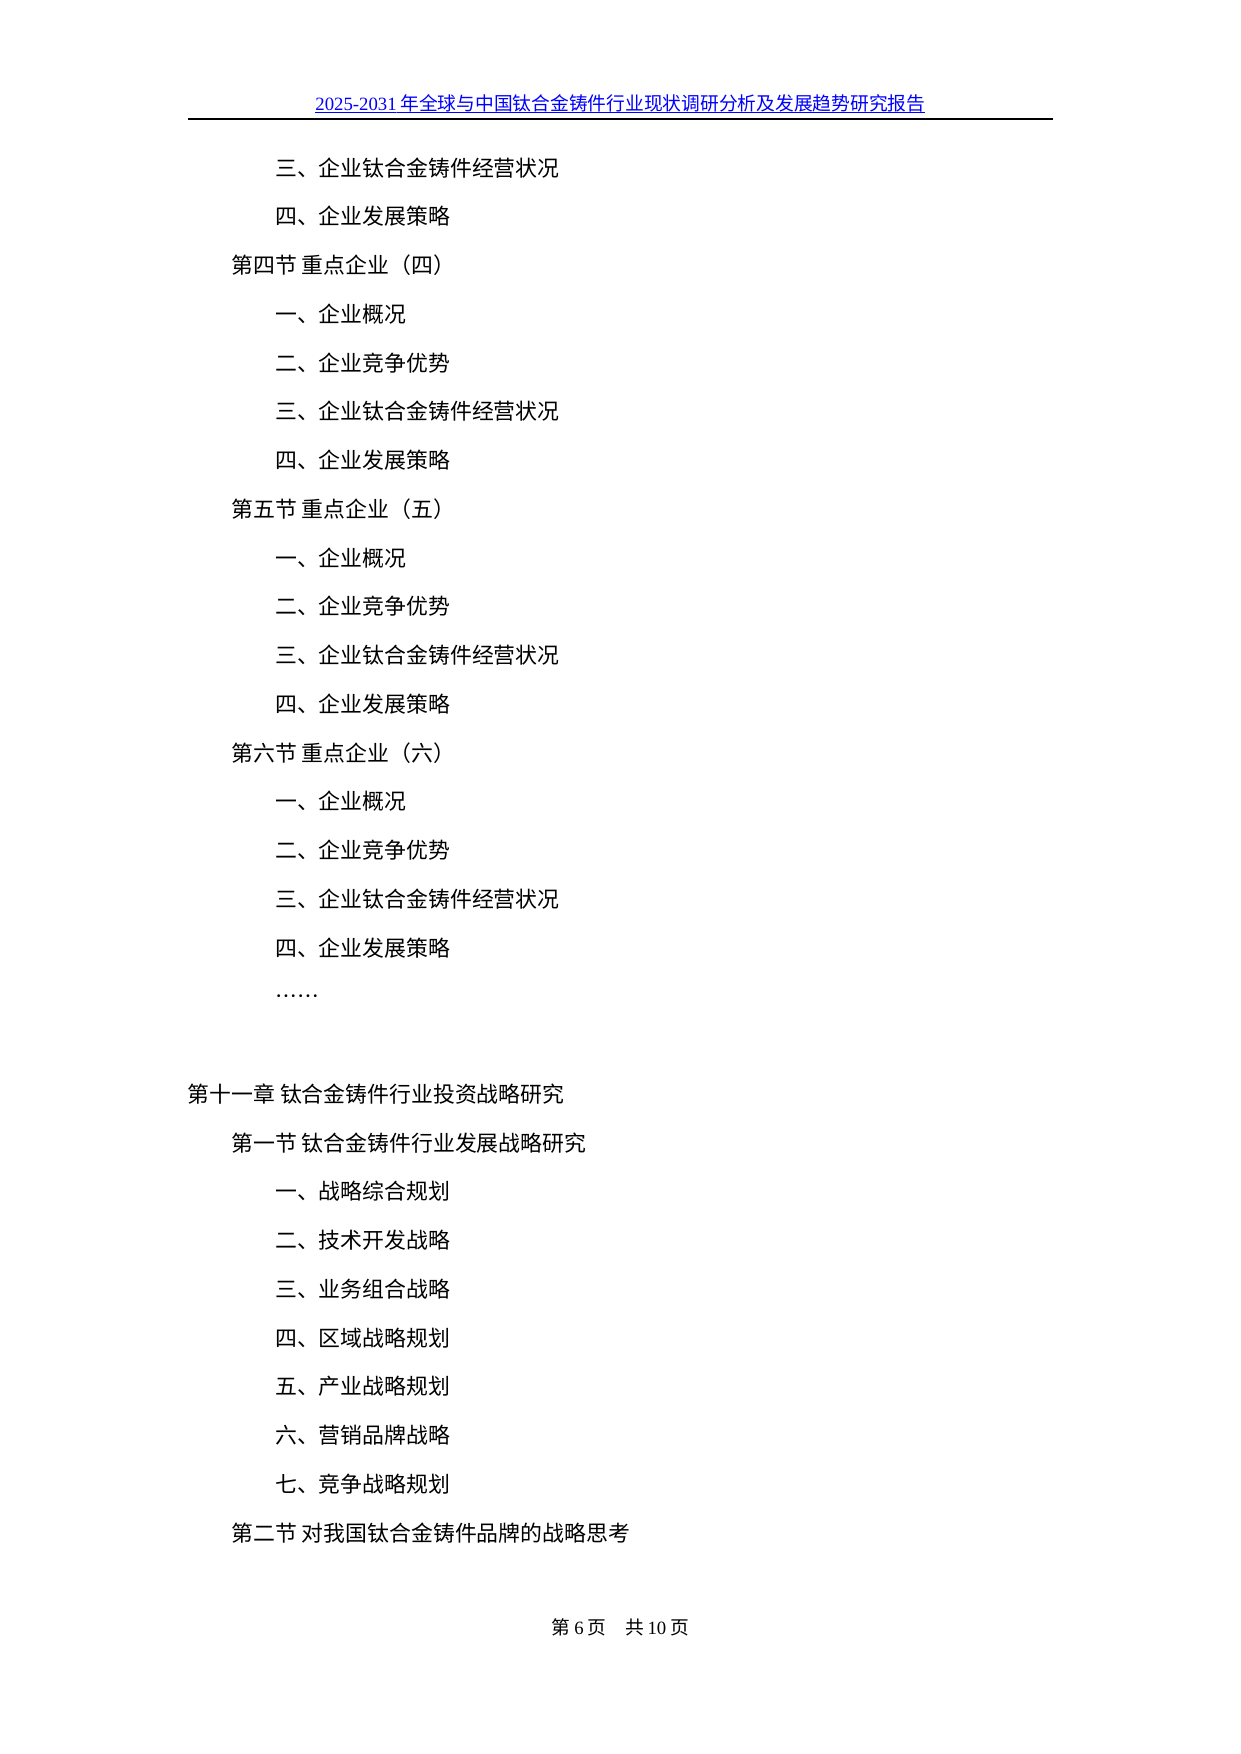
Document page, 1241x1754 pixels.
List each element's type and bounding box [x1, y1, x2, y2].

text [187, 150, 1053, 1548]
